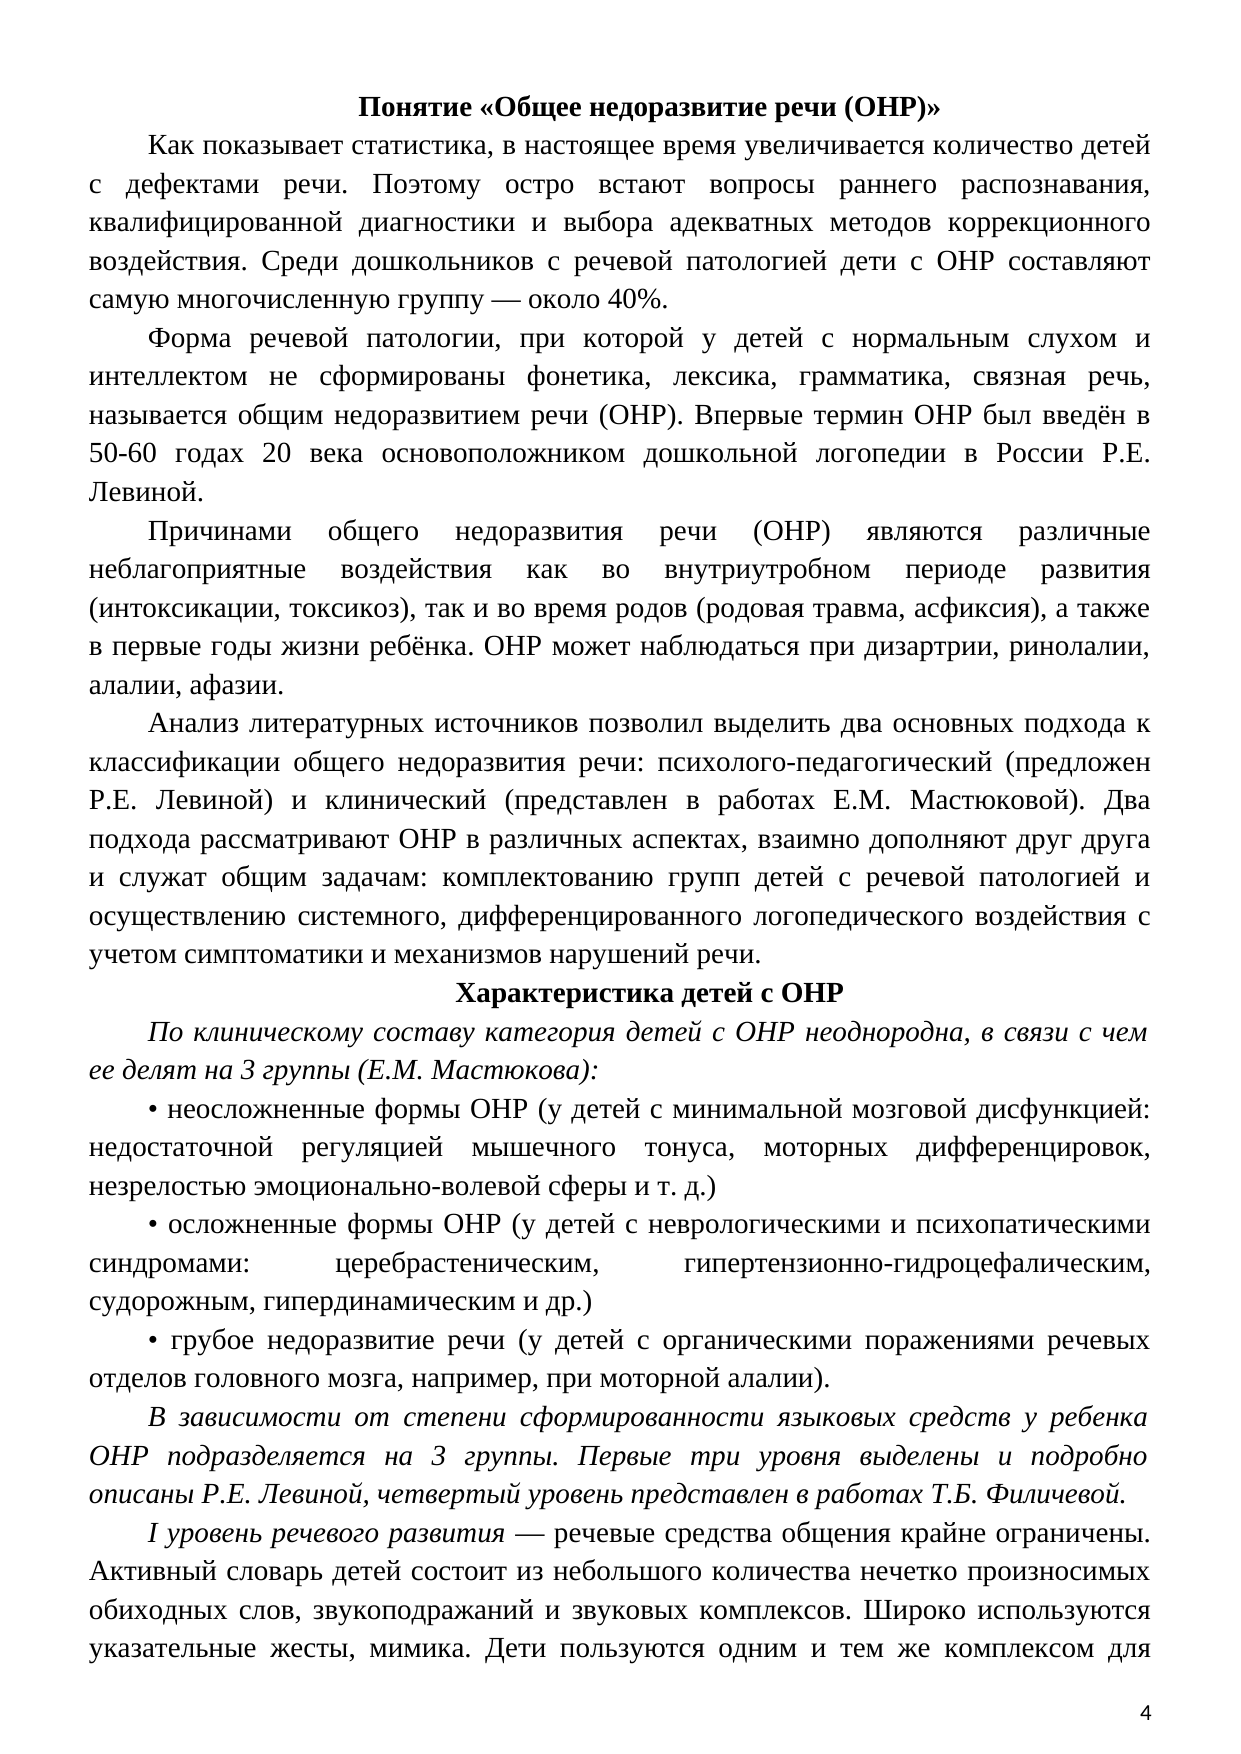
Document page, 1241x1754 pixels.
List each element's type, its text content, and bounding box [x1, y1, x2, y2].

text • грубое недоразвитие речи (у детей с органическими поражениями речевых отделов головного мозга, например, при моторной алалии). [89, 1322, 1152, 1394]
text В зависимости от степени сформированности языковых средств у ребенка ОНР подразделяется на 3 группы. Первые три уровня выделены и подробно описаны Р.Е. Левиной, четвертый уровень представлен в работах Т.Б. Филичевой. [89, 1399, 1152, 1510]
text Анализ литературных источников позволил выделить два основных подхода к классификации общего недоразвития речи: психолого-педагогический (предложен Р.Е. Левиной) и клинический (представлен в работах Е.М. Мастюковой). Два подхода рассматривают ОНР в различных аспектах, взаимно дополняют друг друга и служат общим задачам: комплектованию групп детей с речевой патологией и осуществлению системного, дифференцированного логопедического воздействия с учетом симптоматики и механизмов нарушений речи. [89, 705, 1152, 970]
text Как показывает статистика, в настоящее время увеличивается количество детей с дефектами речи. Поэтому остро встают вопросы раннего распознавания, квалифицированной диагностики и выбора адекватных методов коррекционного воздействия. Среди дошкольников с речевой патологией дети с ОНР составляют самую многочисленную группу — около 40%. [89, 127, 1152, 315]
text По клиническому составу категория детей с ОНР неоднородна, в связи с чем ее делят на 3 группы (Е.М. Мастюкова): [89, 1014, 1152, 1086]
text • осложненные формы ОНР (у детей с неврологическими и психопатическими синдромами: церебрастеническим, гипертензионно-гидроцефалическим, судорожным, гипердинамическим и др.) [89, 1206, 1152, 1317]
text Понятие «Общее недоразвитие речи (ОНР)» [89, 89, 1152, 122]
text Характеристика детей с ОНР [89, 975, 1152, 1009]
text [89, 1515, 1152, 1664]
text Форма речевой патологии, при которой у детей с нормальным слухом и интеллектом не сформированы фонетика, лексика, грамматика, связная речь, называется общим недоразвитием речи (ОНР). Впервые термин ОНР был введён в 50-60 годах 20 века основоположником дошкольной логопедии в России Р.Е. Левиной. [89, 320, 1152, 508]
text • неосложненные формы ОНР (у детей с минимальной мозговой дисфункцией: недостаточной регуляцией мышечного тонуса, моторных дифференцировок, незрелостью эмоционально-волевой сферы и т. д.) [89, 1091, 1152, 1201]
text Причинами общего недоразвития речи (ОНР) являются различные неблагоприятные воздействия как во внутриутробном периоде развития (интоксикации, токсикоз), так и во время родов (родовая травма, асфиксия), а также в первые годы жизни ребёнка. ОНР может наблюдаться при дизартрии, ринолалии, алалии, афазии. [89, 513, 1152, 700]
